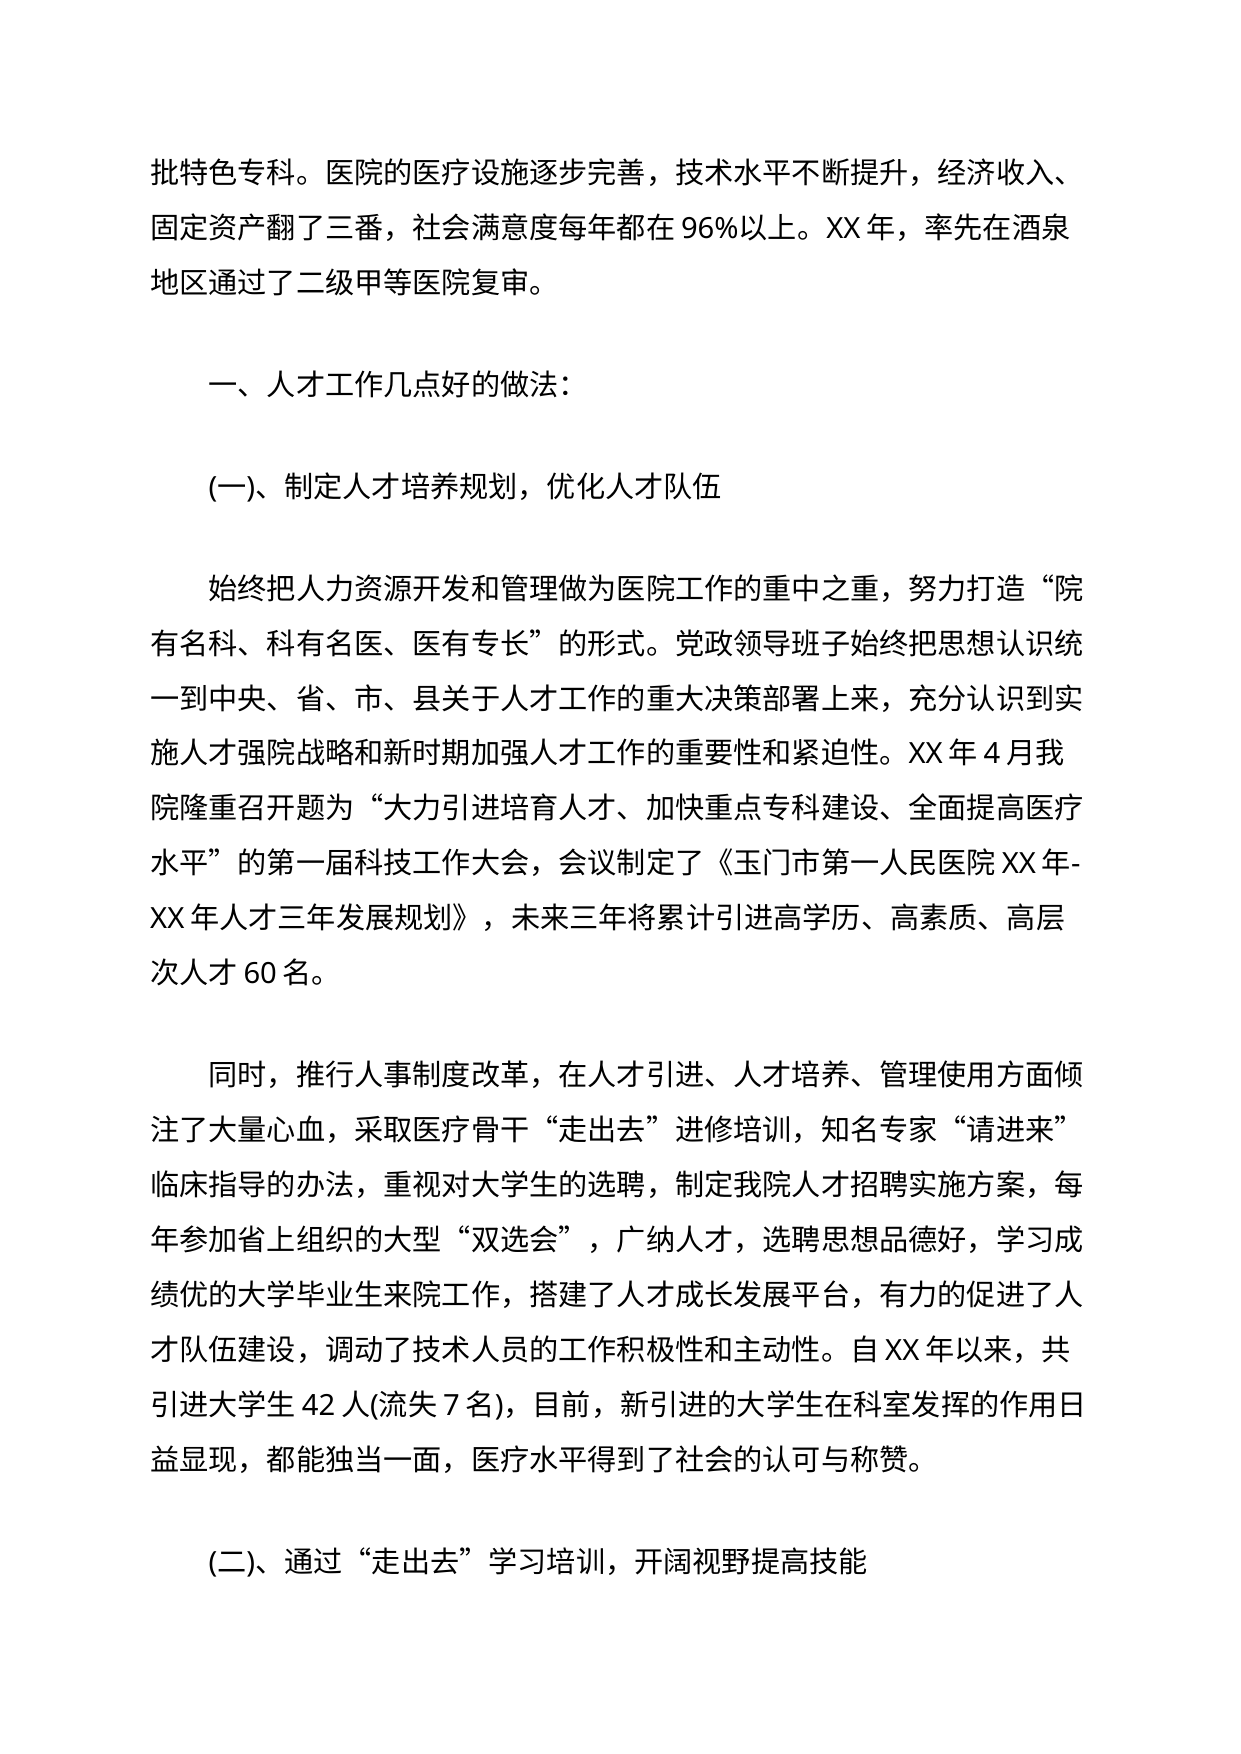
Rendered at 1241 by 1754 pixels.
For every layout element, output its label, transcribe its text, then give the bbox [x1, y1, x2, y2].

text (一)、制定人才培养规划，优化人才队伍 [150, 463, 1090, 506]
text 一、人才工作几点好的做法： [150, 362, 1090, 404]
text 始终把人力资源开发和管理做为医院工作的重中之重，努力打造“院有名科、科有名医、医有专长”的形式。党政领导班子始终把思想认识统一到中央、省、市、县关于人才工作的重大决策部署上来，充分认识到实施人才强院战略和新时期加强人才工作的重要性和紧迫性。XX年4月我院隆重召开题为“大力引进培育人才、加快重点专科建设、全面提高医疗水平”的第一届科技工作大会，会议制定了《玉门市第一人民医院XX年-XX年人才三年发展规划》，未来三年将累计引进高学历、高素质、高层次人才60名。 [150, 565, 1090, 992]
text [150, 150, 1090, 302]
text 同时，推行人事制度改革，在人才引进、人才培养、管理使用方面倾注了大量心血，采取医疗骨干“走出去”进修培训，知名专家“请进来”临床指导的办法，重视对大学生的选聘，制定我院人才招聘实施方案，每年参加省上组织的大型“双选会”，广纳人才，选聘思想品德好，学习成绩优的大学毕业生来院工作，搭建了人才成长发展平台，有力的促进了人才队伍建设，调动了技术人员的工作积极性和主动性。自XX年以来，共引进大学生42人(流失7名)，目前，新引进的大学生在科室发挥的作用日益显现，都能独当一面，医疗水平得到了社会的认可与称赞。 [150, 1052, 1090, 1479]
text (二)、通过“走出去”学习培训，开阔视野提高技能 [150, 1538, 1090, 1581]
